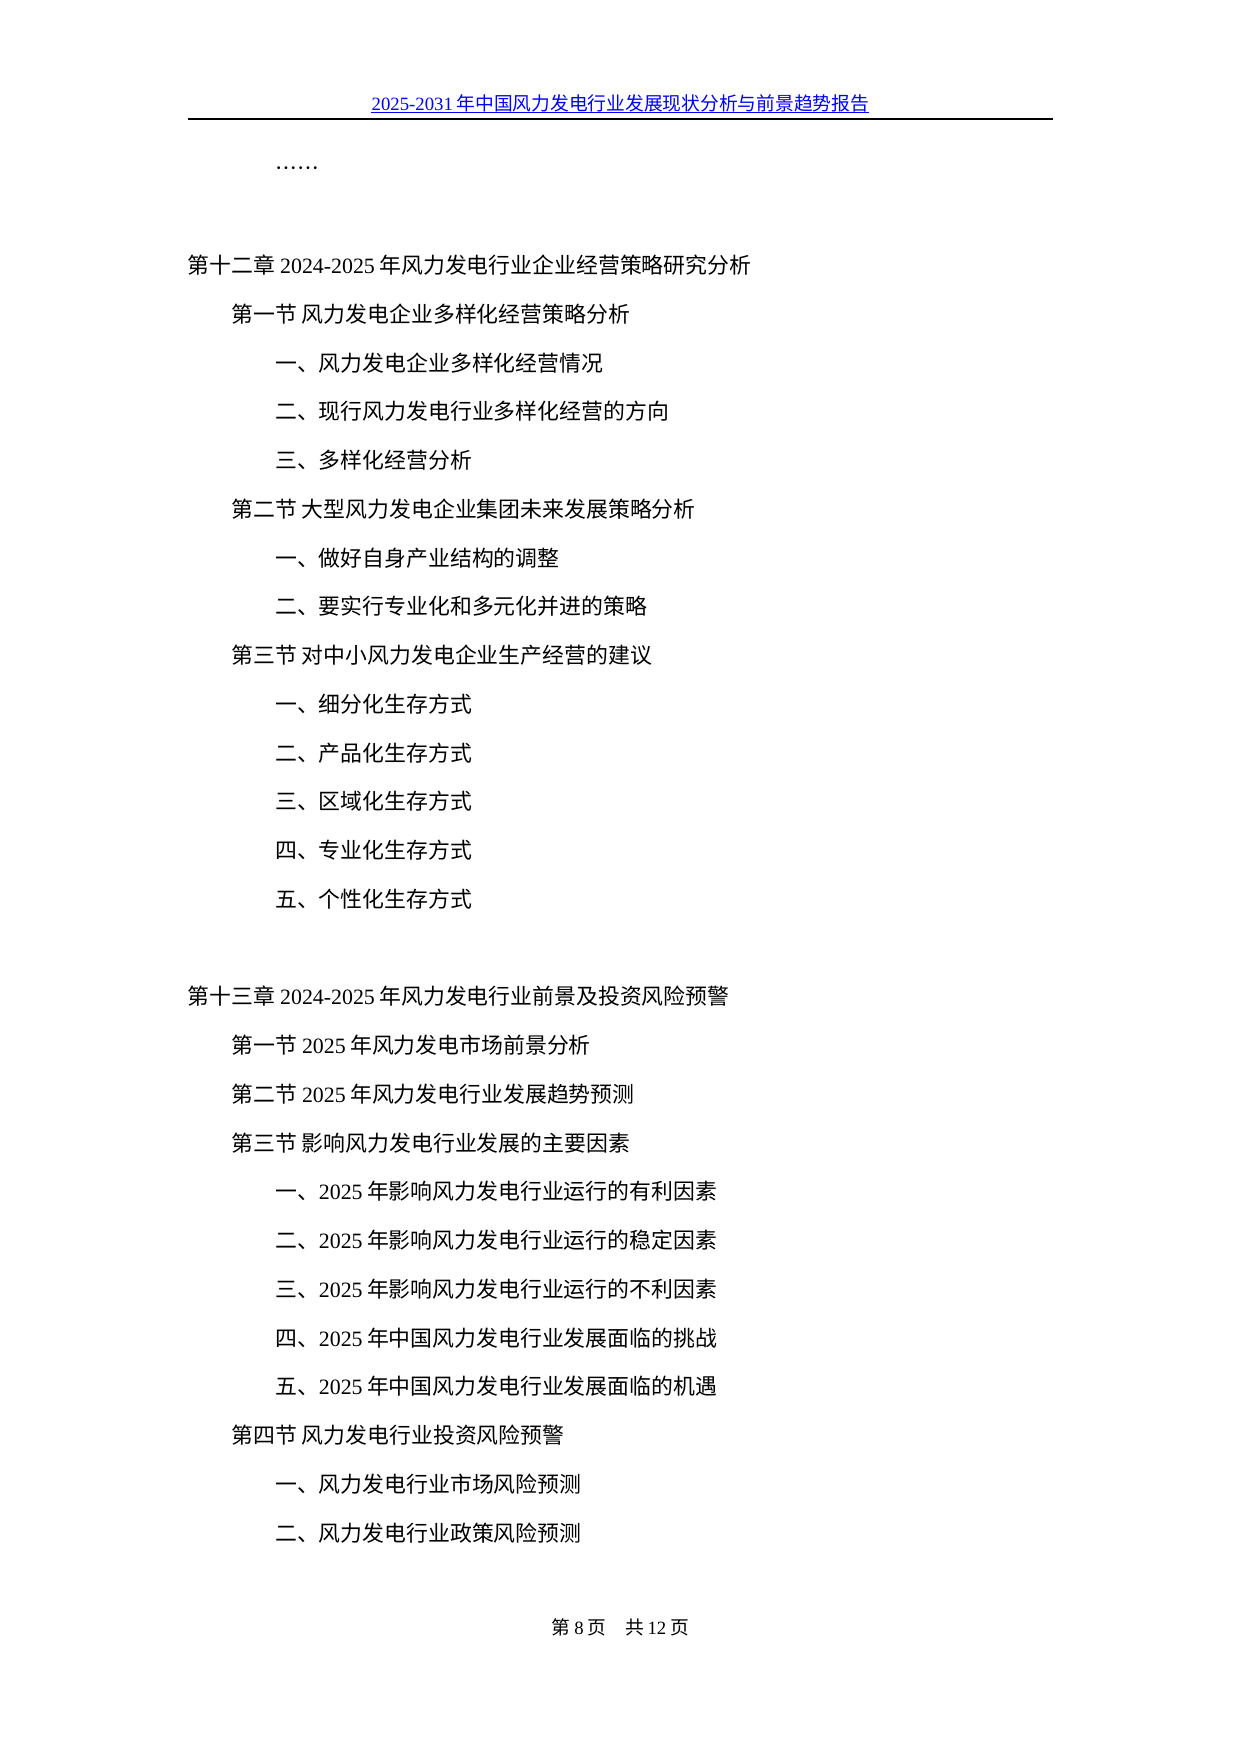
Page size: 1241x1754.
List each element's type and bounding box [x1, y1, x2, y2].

text [187, 150, 1053, 1548]
